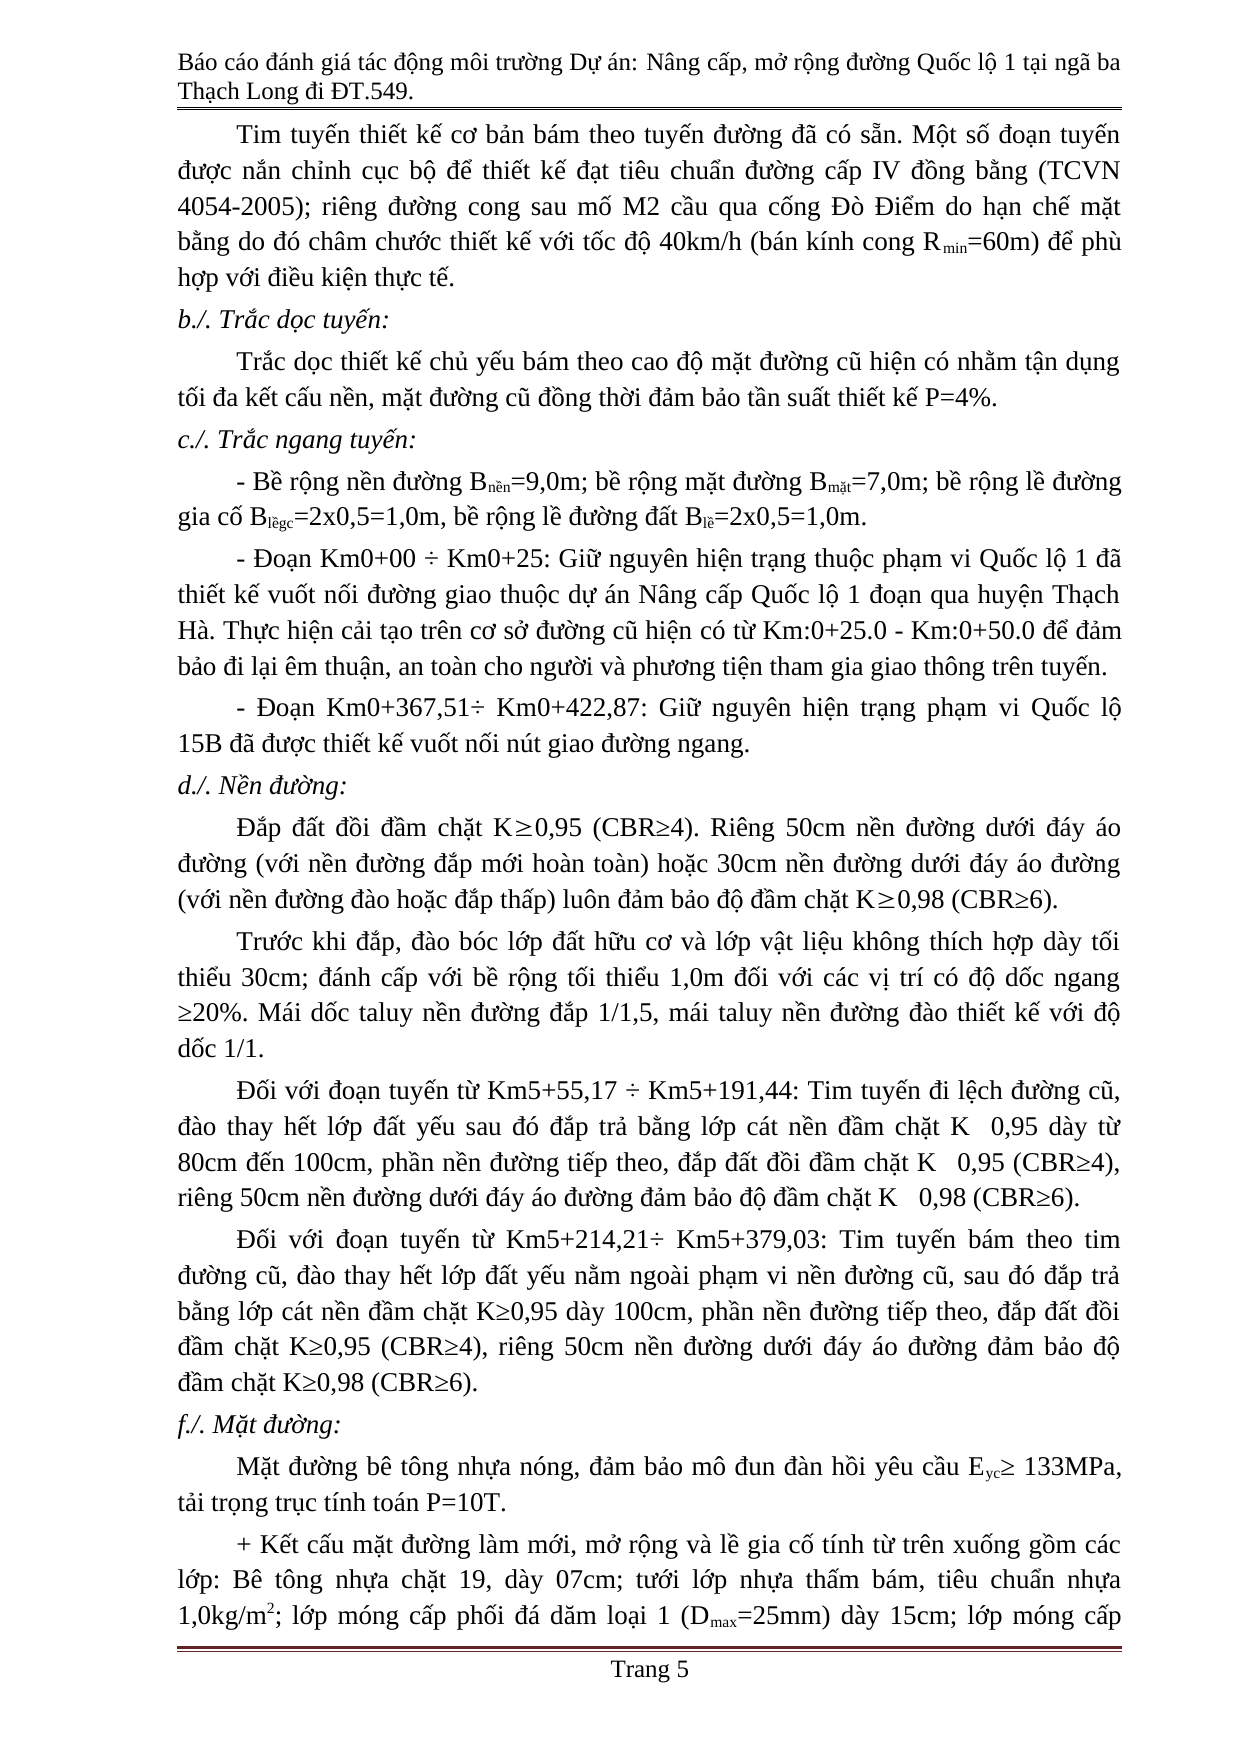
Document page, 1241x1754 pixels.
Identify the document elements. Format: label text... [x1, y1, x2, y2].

text Đối với đoạn tuyến từ Km5+55,17 ÷ Km5+191,44: Tim tuyến đi lệch đường cũ, đào thay hết lớp đất yếu sau đó đắp trả bằng lớp cát nền đầm chặt K0,95 dày từ 80cm đến 100cm, phần nền đường tiếp theo, đắp đất đồi đầm chặt K0,95 (CBR≥4), riêng 50cm nền đường dưới đáy áo đường đảm bảo độ đầm chặt K0,98 (CBR≥6). [177, 1074, 1122, 1212]
text Tim tuyến thiết kế cơ bản bám theo tuyến đường đã có sẵn. Một số đoạn tuyến được nắn chỉnh cục bộ để thiết kế đạt tiêu chuẩn đường cấp IV đồng bằng (TCVN 4054-2005); riêng đường cong sau mố M2 cầu qua cống Đò Điểm do hạn chế mặt bằng do đó châm chước thiết kế với tốc độ 40km/h (bán kính cong Rmin=60m) để phù hợp với điều kiện thực tế. [177, 118, 1122, 292]
text Đắp đất đồi đầm chặt K0,95 (CBR≥4). Riêng 50cm nền đường dưới đáy áo đường (với nền đường đắp mới hoàn toàn) hoặc 30cm nền đường dưới đáy áo đường (với nền đường đào hoặc đắp thấp) luôn đảm bảo độ đầm chặt K0,98 (CBR≥6). [177, 811, 1122, 914]
text Trắc dọc thiết kế chủ yếu bám theo cao độ mặt đường cũ hiện có nhằm tận dụng tối đa kết cấu nền, mặt đường cũ đồng thời đảm bảo tần suất thiết kế P=4%. [177, 345, 1122, 412]
text - Bề rộng nền đường Bnền=9,0m; bề rộng mặt đường Bmặt=7,0m; bề rộng lề đường gia cố Blềgc=2x0,5=1,0m, bề rộng lề đường đất Blề=2x0,5=1,0m. [177, 465, 1122, 532]
text - Đoạn Km0+367,51÷ Km0+422,87: Giữ nguyên hiện trạng phạm vi Quốc lộ 15B đã được thiết kế vuốt nối nút giao đường ngang. [177, 692, 1122, 758]
text Đối với đoạn tuyến từ Km5+214,21÷ Km5+379,03: Tim tuyến bám theo tim đường cũ, đào thay hết lớp đất yếu nằm ngoài phạm vi nền đường cũ, sau đó đắp trả bằng lớp cát nền đầm chặt K≥0,95 dày 100cm, phần nền đường tiếp theo, đắp đất đồi đầm chặt K≥0,95 (CBR≥4), riêng 50cm nền đường dưới đáy áo đường đảm bảo độ đầm chặt K≥0,98 (CBR≥6). [177, 1223, 1122, 1397]
text b./. Trắc dọc tuyến: [177, 303, 1122, 334]
text Mặt đường bê tông nhựa nóng, đảm bảo mô đun đàn hồi yêu cầu Eyc≥ 133MPa, tải trọng trục tính toán P=10T. [177, 1450, 1122, 1517]
text d./. Nền đường: [177, 769, 1122, 800]
text c./. Trắc ngang tuyến: [177, 423, 1122, 454]
text Trước khi đắp, đào bóc lớp đất hữu cơ và lớp vật liệu không thích hợp dày tối thiểu 30cm; đánh cấp với bề rộng tối thiểu 1,0m đối với các vị trí có độ dốc ngang ≥20%. Mái dốc taluy nền đường đắp 1/1,5, mái taluy nền đường đào thiết kế với độ dốc 1/1. [177, 925, 1122, 1063]
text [177, 1528, 1122, 1631]
text - Đoạn Km0+00 ÷ Km0+25: Giữ nguyên hiện trạng thuộc phạm vi Quốc lộ 1 đã thiết kế vuốt nối đường giao thuộc dự án Nâng cấp Quốc lộ 1 đoạn qua huyện Thạch Hà. Thực hiện cải tạo trên cơ sở đường cũ hiện có từ Km:0+25.0 - Km:0+50.0 để đảm bảo đi lại êm thuận, an toàn cho người và phương tiện tham gia giao thông trên tuyến. [177, 542, 1122, 681]
text f./. Mặt đường: [177, 1408, 1122, 1439]
